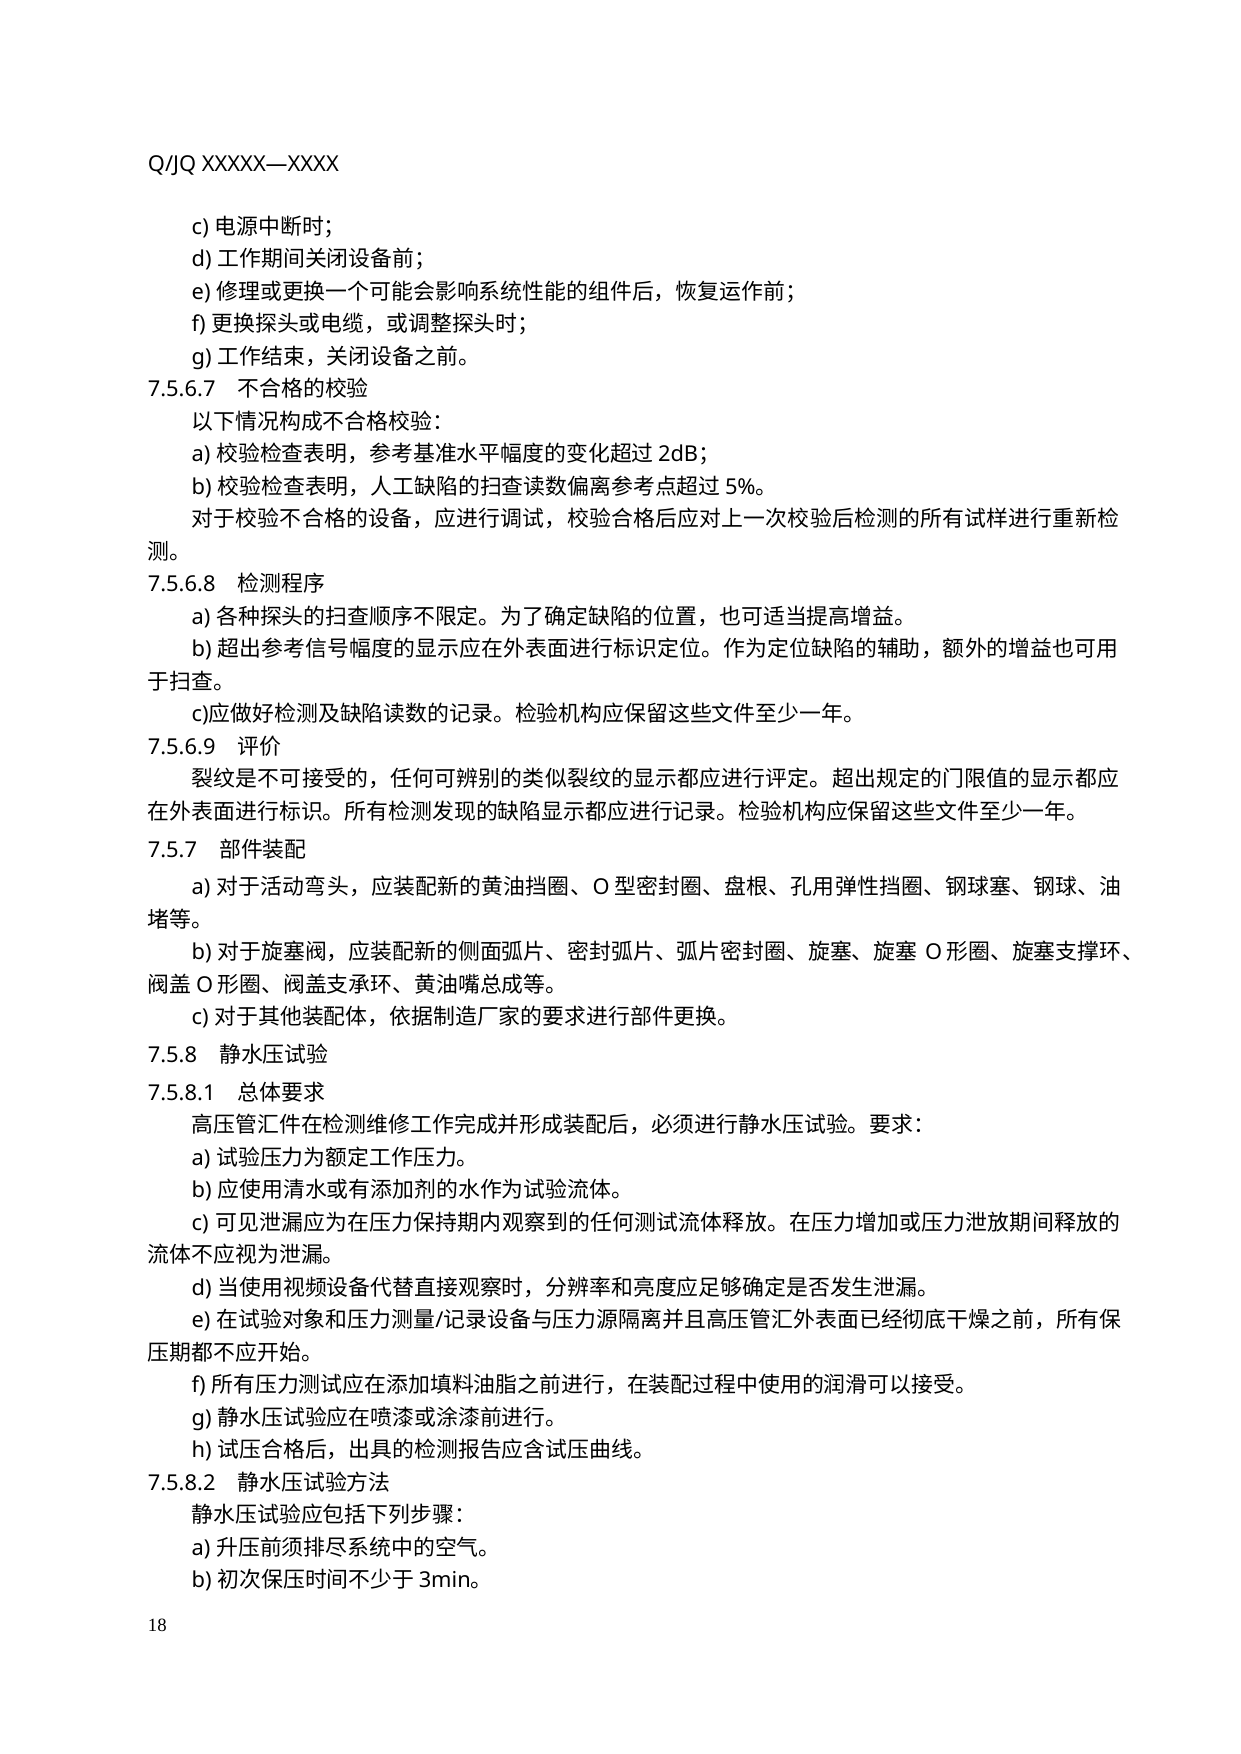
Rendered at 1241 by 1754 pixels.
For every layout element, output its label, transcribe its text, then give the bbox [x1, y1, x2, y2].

text b) 应使用清水或有添加剂的水作为试验流体。 [148, 1172, 1122, 1204]
text 静水压试验 [148, 1037, 1122, 1069]
text a) 试验压力为额定工作压力。 [148, 1139, 1122, 1172]
text a) 升压前须排尽系统中的空气。 [148, 1529, 1122, 1562]
text 对于校验不合格的设备，应进行调试，校验合格后应对上一次校验后检测的所有试样进行重新检测。 [148, 501, 1122, 566]
list 不合格的校验 [148, 371, 1122, 403]
text f) 更换探头或电缆，或调整探头时； [148, 306, 1122, 338]
text c) 对于其他装配体，依据制造厂家的要求进行部件更换。 [148, 999, 1122, 1031]
text b) 超出参考信号幅度的显示应在外表面进行标识定位。作为定位缺陷的辅助，额外的增益也可用于扫查。 [148, 631, 1122, 696]
text b) 对于旋塞阀，应装配新的侧面弧片、密封弧片、弧片密封圈、旋塞、旋塞O形圈、旋塞支撑环、阀盖O形圈、阀盖支承环、黄油嘴总成等。 [148, 934, 1122, 999]
text e) 在试验对象和压力测量/记录设备与压力源隔离并且高压管汇外表面已经彻底干燥之前，所有保压期都不应开始。 [148, 1302, 1122, 1367]
text g) 工作结束，关闭设备之前。 [148, 338, 1122, 371]
text d) 当使用视频设备代替直接观察时，分辨率和亮度应足够确定是否发生泄漏。 [148, 1269, 1122, 1302]
text b) 校验检查表明，人工缺陷的扫查读数偏离参考点超过5%。 [148, 468, 1122, 501]
text 裂纹是不可接受的，任何可辨别的类似裂纹的显示都应进行评定。超出规定的门限值的显示都应在外表面进行标识。所有检测发现的缺陷显示都应进行记录。检验机构应保留这些文件至少一年。 [148, 761, 1122, 826]
text b) 初次保压时间不少于3min。 [148, 1562, 1122, 1594]
text f) 所有压力测试应在添加填料油脂之前进行，在装配过程中使用的润滑可以接受。 [148, 1367, 1122, 1399]
text 部件装配 [148, 831, 1122, 864]
text 高压管汇件在检测维修工作完成并形成装配后，必须进行静水压试验。要求： [148, 1107, 1122, 1139]
text a) 各种探头的扫查顺序不限定。为了确定缺陷的位置，也可适当提高增益。 [148, 598, 1122, 631]
text 以下情况构成不合格校验： [148, 403, 1122, 436]
list 静水压试验方法 [148, 1464, 1122, 1497]
text a) 校验检查表明，参考基准水平幅度的变化超过2dB； [148, 436, 1122, 468]
text d) 工作期间关闭设备前； [148, 241, 1122, 273]
list 检测程序 [148, 566, 1122, 598]
list 评价 [148, 728, 1122, 761]
text g) 静水压试验应在喷漆或涂漆前进行。 [148, 1399, 1122, 1432]
list 总体要求 [148, 1074, 1122, 1107]
text 静水压试验应包括下列步骤： [148, 1497, 1122, 1529]
text a) 对于活动弯头，应装配新的黄油挡圈、O型密封圈、盘根、孔用弹性挡圈、钢球塞、钢球、油堵等。 [148, 869, 1122, 934]
text c) 电源中断时； [148, 208, 1122, 241]
text e) 修理或更换一个可能会影响系统性能的组件后，恢复运作前； [148, 273, 1122, 306]
text h) 试压合格后，出具的检测报告应含试压曲线。 [148, 1432, 1122, 1464]
text c) 可见泄漏应为在压力保持期内观察到的任何测试流体释放。在压力增加或压力泄放期间释放的流体不应视为泄漏。 [148, 1204, 1122, 1269]
text c)应做好检测及缺陷读数的记录。检验机构应保留这些文件至少一年。 [148, 696, 1122, 728]
